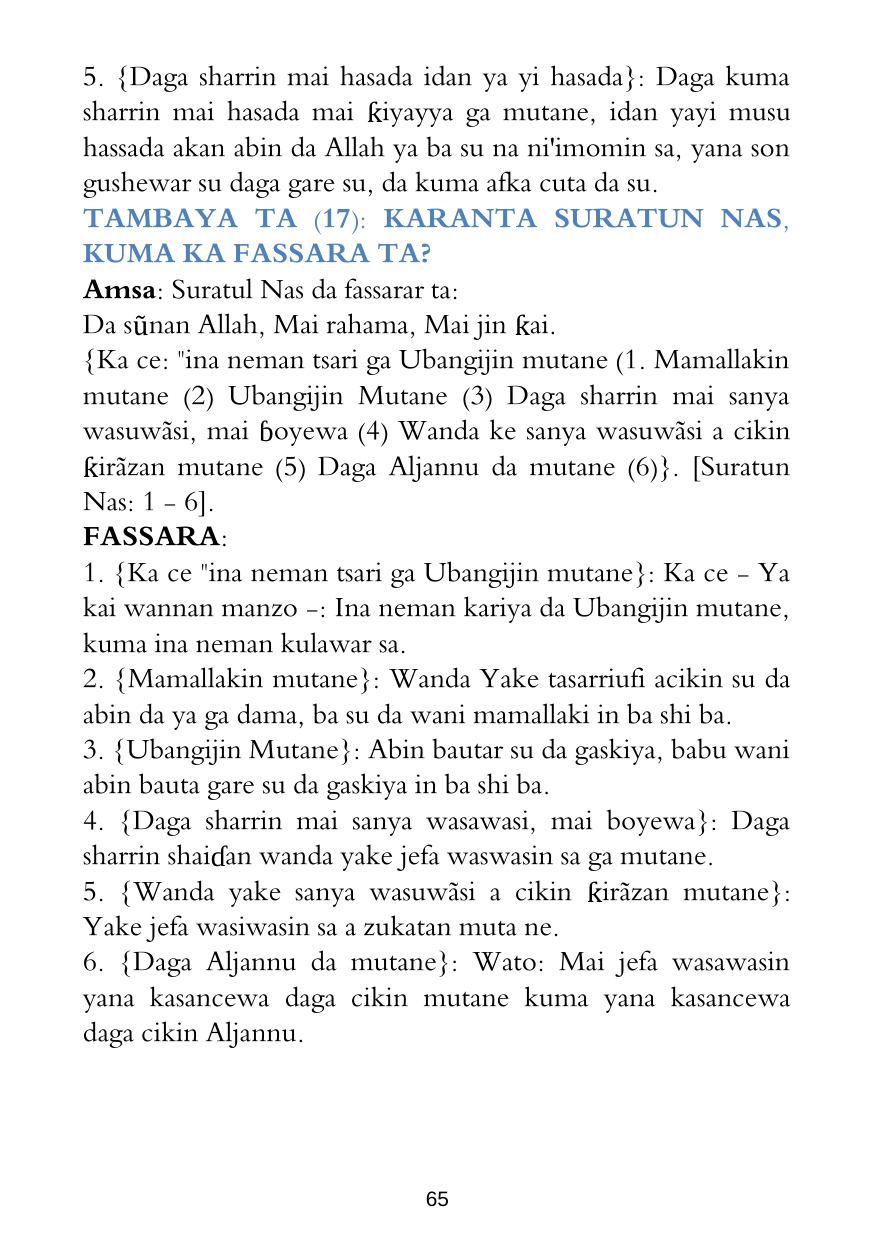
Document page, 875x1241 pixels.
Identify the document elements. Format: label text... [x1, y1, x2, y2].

text FASSARA: [83, 519, 791, 555]
text 5. {Daga sharrin mai hasada idan ya yi hasada}: Daga kuma sharrin mai hasada mai ƙiyayya ga mutane, idan yayi musu hassada akan abin da Allah ya ba su na ni'imomin sa, yana son gushewar su daga gare su, da kuma afka cuta da su. [83, 59, 791, 201]
text 1. {Ka ce "ina neman tsari ga Ubangijin mutane}: Ka ce - Ya kai wannan manzo -: Ina neman kariya da Ubangijin mutane, kuma ina neman kulawar sa. [83, 555, 791, 661]
text 6. {Daga Aljannu da mutane}: Wato: Mai jefa wasawasin yana kasancewa daga cikin mutane kuma yana kasancewa daga cikin Aljannu. [83, 944, 791, 1051]
text 5. {Wanda yake sanya wasuwãsi a cikin ƙirãzan mutane}: Yake jefa wasiwasin sa a zukatan muta ne. [83, 874, 791, 944]
text Da sũnan Allah, Mai rahama, Mai jin ƙai. [83, 307, 791, 342]
text 2. {Mamallakin mutane}: Wanda Yake tasarriufi acikin su da abin da ya ga dama, ba su da wani mamallaki in ba shi ba. [83, 661, 791, 732]
text 3. {Ubangijin Mutane}: Abin bautar su da gaskiya, babu wani abin bauta gare su da gaskiya in ba shi ba. [83, 732, 791, 803]
text Amsa: Suratul Nas da fassarar ta: [83, 272, 791, 307]
text 4. {Daga sharrin mai sanya wasawasi, mai boyewa}: Daga sharrin shaiɗan wanda yake jefa waswasin sa ga mutane. [83, 803, 791, 874]
subtitle TAMBAYA TA (17): KARANTA SURATUN NAS, KUMA KA FASSARA TA? [83, 201, 791, 272]
text {Ka ce: "ina neman tsari ga Ubangijin mutane (1. Mamallakin mutane (2) Ubangijin Mutane (3) Daga sharrin mai sanya wasuwãsi, mai ɓoyewa (4) Wanda ke sanya wasuwãsi a cikin ƙirãzan mutane (5) Daga Aljannu da mutane (6)}. [Suratun Nas: 1 - 6]. [83, 342, 791, 519]
